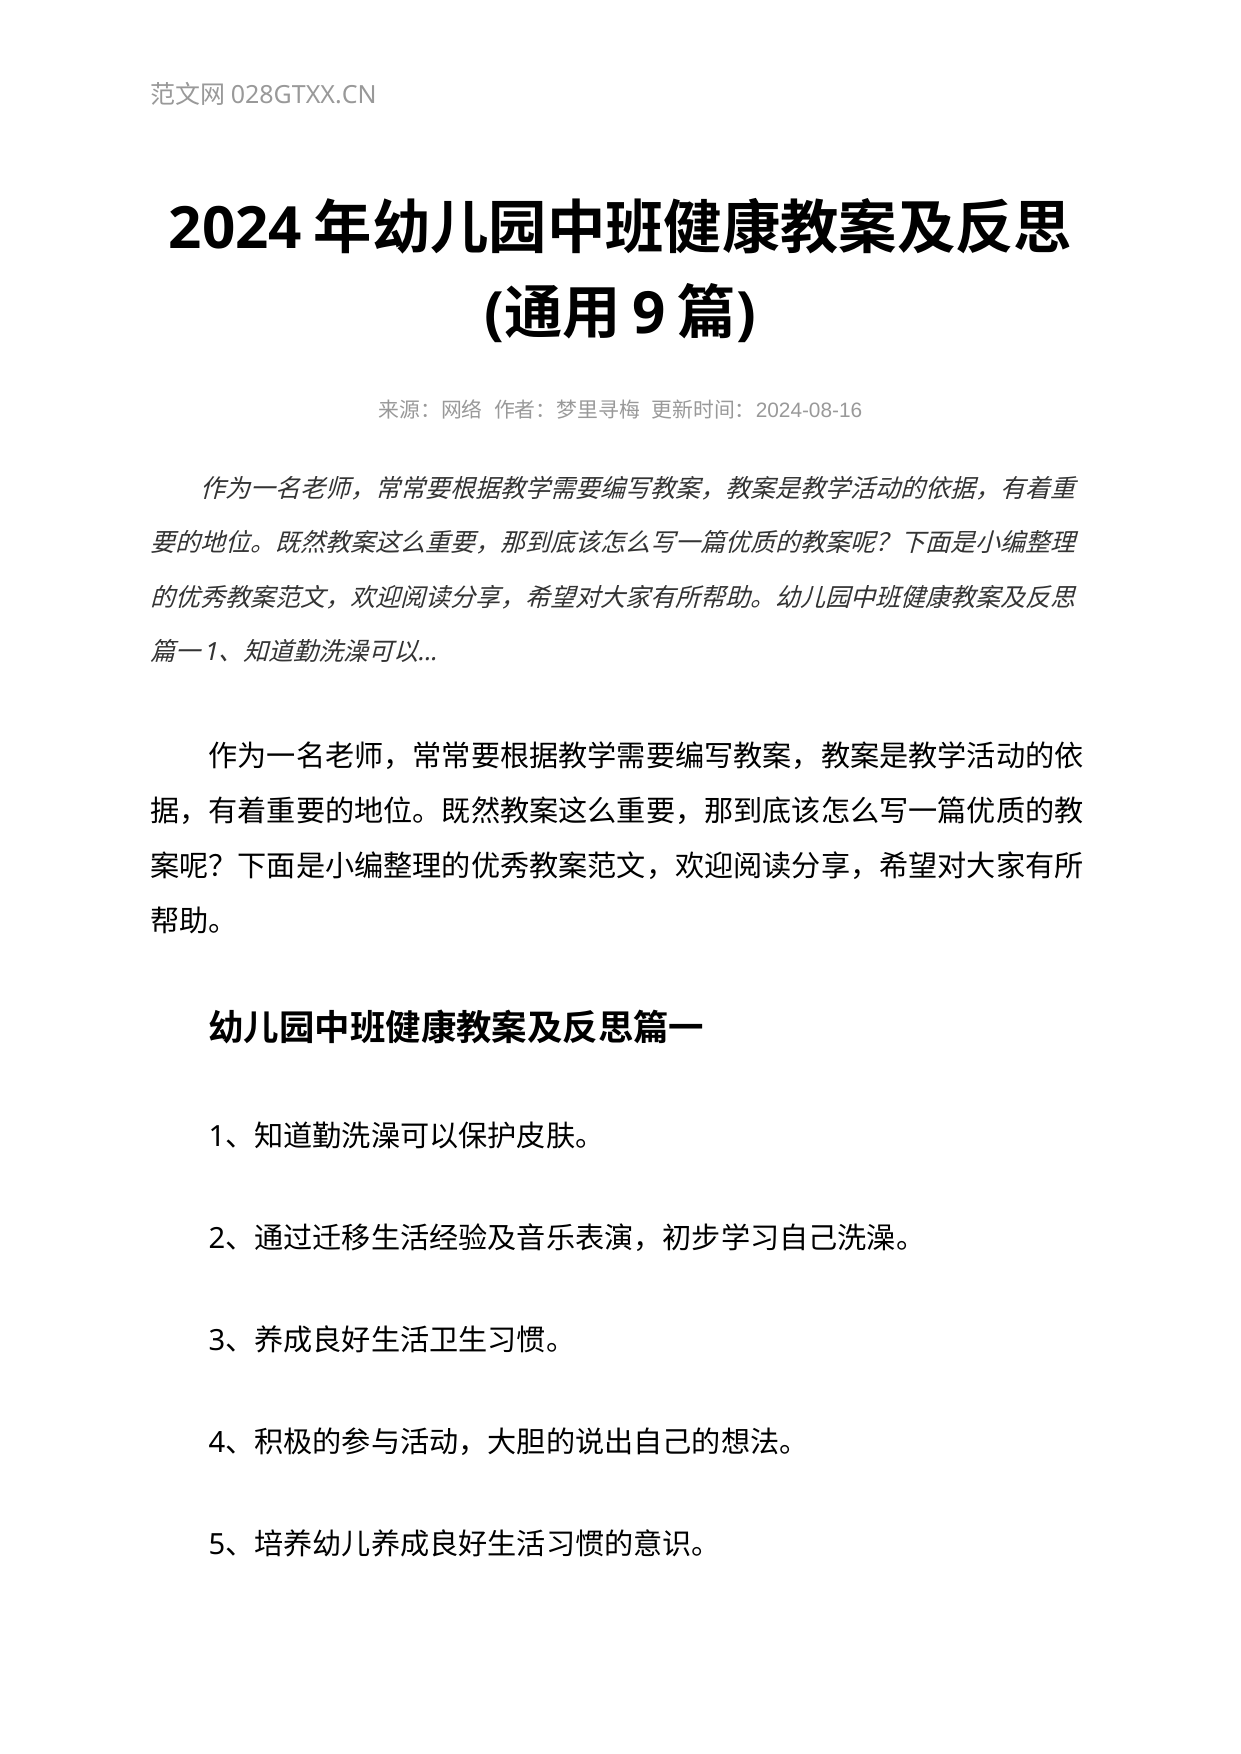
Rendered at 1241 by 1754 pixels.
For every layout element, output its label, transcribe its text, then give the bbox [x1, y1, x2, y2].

text 2、通过迁移生活经验及音乐表演，初步学习自己洗澡。 [150, 1215, 1090, 1257]
text 来源：网络 作者：梦里寻梅 更新时间：2024-08-16 [150, 398, 1090, 422]
text 幼儿园中班健康教案及反思篇一 [150, 999, 1090, 1051]
text 1、知道勤洗澡可以保护皮肤。 [150, 1113, 1090, 1155]
subtitle 2024年幼儿园中班健康教案及反思(通用9篇) [150, 181, 1090, 351]
text 5、培养幼儿养成良好生活习惯的意识。 [150, 1521, 1090, 1563]
text 作为一名老师，常常要根据教学需要编写教案，教案是教学活动的依据，有着重要的地位。既然教案这么重要，那到底该怎么写一篇优质的教案呢？下面是小编整理的优秀教案范文，欢迎阅读分享，希望对大家有所帮助。幼儿园中班健康教案及反思篇一1、知道勤洗澡可以... [150, 468, 1090, 668]
text 3、养成良好生活卫生习惯。 [150, 1317, 1090, 1359]
text 作为一名老师，常常要根据教学需要编写教案，教案是教学活动的依据，有着重要的地位。既然教案这么重要，那到底该怎么写一篇优质的教案呢？下面是小编整理的优秀教案范文，欢迎阅读分享，希望对大家有所帮助。 [150, 733, 1090, 940]
text 4、积极的参与活动，大胆的说出自己的想法。 [150, 1419, 1090, 1461]
